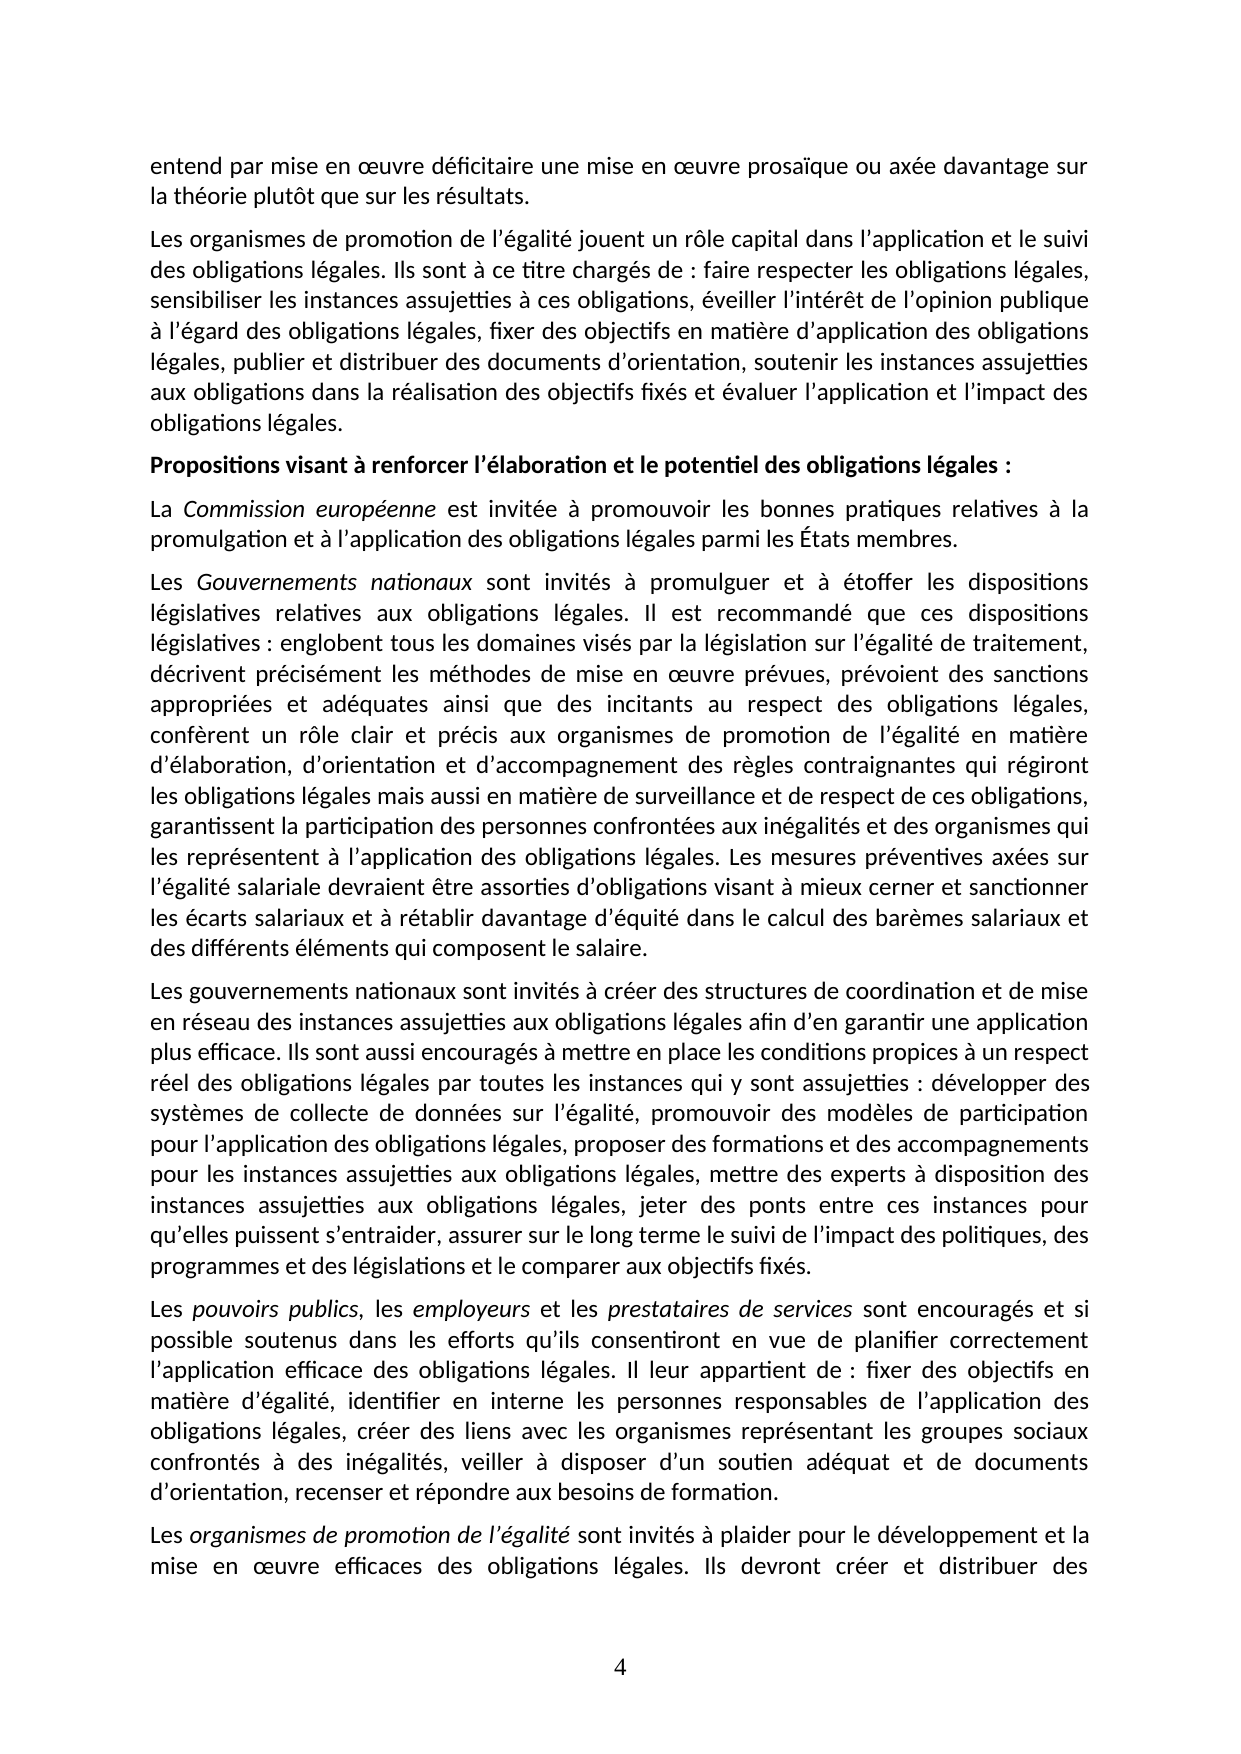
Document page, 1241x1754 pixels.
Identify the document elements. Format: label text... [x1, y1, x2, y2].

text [150, 150, 1090, 211]
text Les Gouvernements nationaux sont invités à promulguer et à étoffer les dispositions législatives relatives aux obligations légales. Il est recommandé que ces dispositions législatives : englobent tous les domaines visés par la législation sur l’égalité de traitement, décrivent précisément les méthodes de mise en œuvre prévues, prévoient des sanctions appropriées et adéquates ainsi que des incitants au respect des obligations légales, confèrent un rôle clair et précis aux organismes de promotion de l’égalité en matière d’élaboration, d’orientation et d’accompagnement des règles contraignantes qui régiront les obligations légales mais aussi en matière de surveillance et de respect de ces obligations, garantissent la participation des personnes confrontées aux inégalités et des organismes qui les représentent à l’application des obligations légales. Les mesures préventives axées sur l’égalité salariale devraient être assorties d’obligations visant à mieux cerner et sanctionner les écarts salariaux et à rétablir davantage d’équité dans le calcul des barèmes salariaux et des différents éléments qui composent le salaire. [150, 566, 1090, 963]
text Les gouvernements nationaux sont invités à créer des structures de coordination et de mise en réseau des instances assujetties aux obligations légales afin d’en garantir une application plus efficace. Ils sont aussi encouragés à mettre en place les conditions propices à un respect réel des obligations légales par toutes les instances qui y sont assujetties : développer des systèmes de collecte de données sur l’égalité, promouvoir des modèles de participation pour l’application des obligations légales, proposer des formations et des accompagnements pour les instances assujetties aux obligations légales, mettre des experts à disposition des instances assujetties aux obligations légales, jeter des ponts entre ces instances pour qu’elles puissent s’entraider, assurer sur le long terme le suivi de l’impact des politiques, des programmes et des législations et le comparer aux objectifs fixés. [150, 976, 1090, 1281]
text Les pouvoirs publics, les employeurs et les prestataires de services sont encouragés et si possible soutenus dans les efforts qu’ils consentiront en vue de planifier correctement l’application efficace des obligations légales. Il leur appartient de : fixer des objectifs en matière d’égalité, identifier en interne les personnes responsables de l’application des obligations légales, créer des liens avec les organismes représentant les groupes sociaux confrontés à des inégalités, veiller à disposer d’un soutien adéquat et de documents d’orientation, recenser et répondre aux besoins de formation. [150, 1293, 1090, 1507]
text Propositions visant à renforcer l’élaboration et le potentiel des obligations légales : [150, 450, 1090, 480]
text La Commission européenne est invitée à promouvoir les bonnes pratiques relatives à la promulgation et à l’application des obligations légales parmi les États membres. [150, 493, 1090, 554]
text Les organismes de promotion de l’égalité jouent un rôle capital dans l’application et le suivi des obligations légales. Ils sont à ce titre chargés de : faire respecter les obligations légales, sensibiliser les instances assujetties à ces obligations, éveiller l’intérêt de l’opinion publique à l’égard des obligations légales, fixer des objectifs en matière d’application des obligations légales, publier et distribuer des documents d’orientation, soutenir les instances assujetties aux obligations dans la réalisation des objectifs fixés et évaluer l’application et l’impact des obligations légales. [150, 223, 1090, 437]
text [150, 1519, 1090, 1580]
